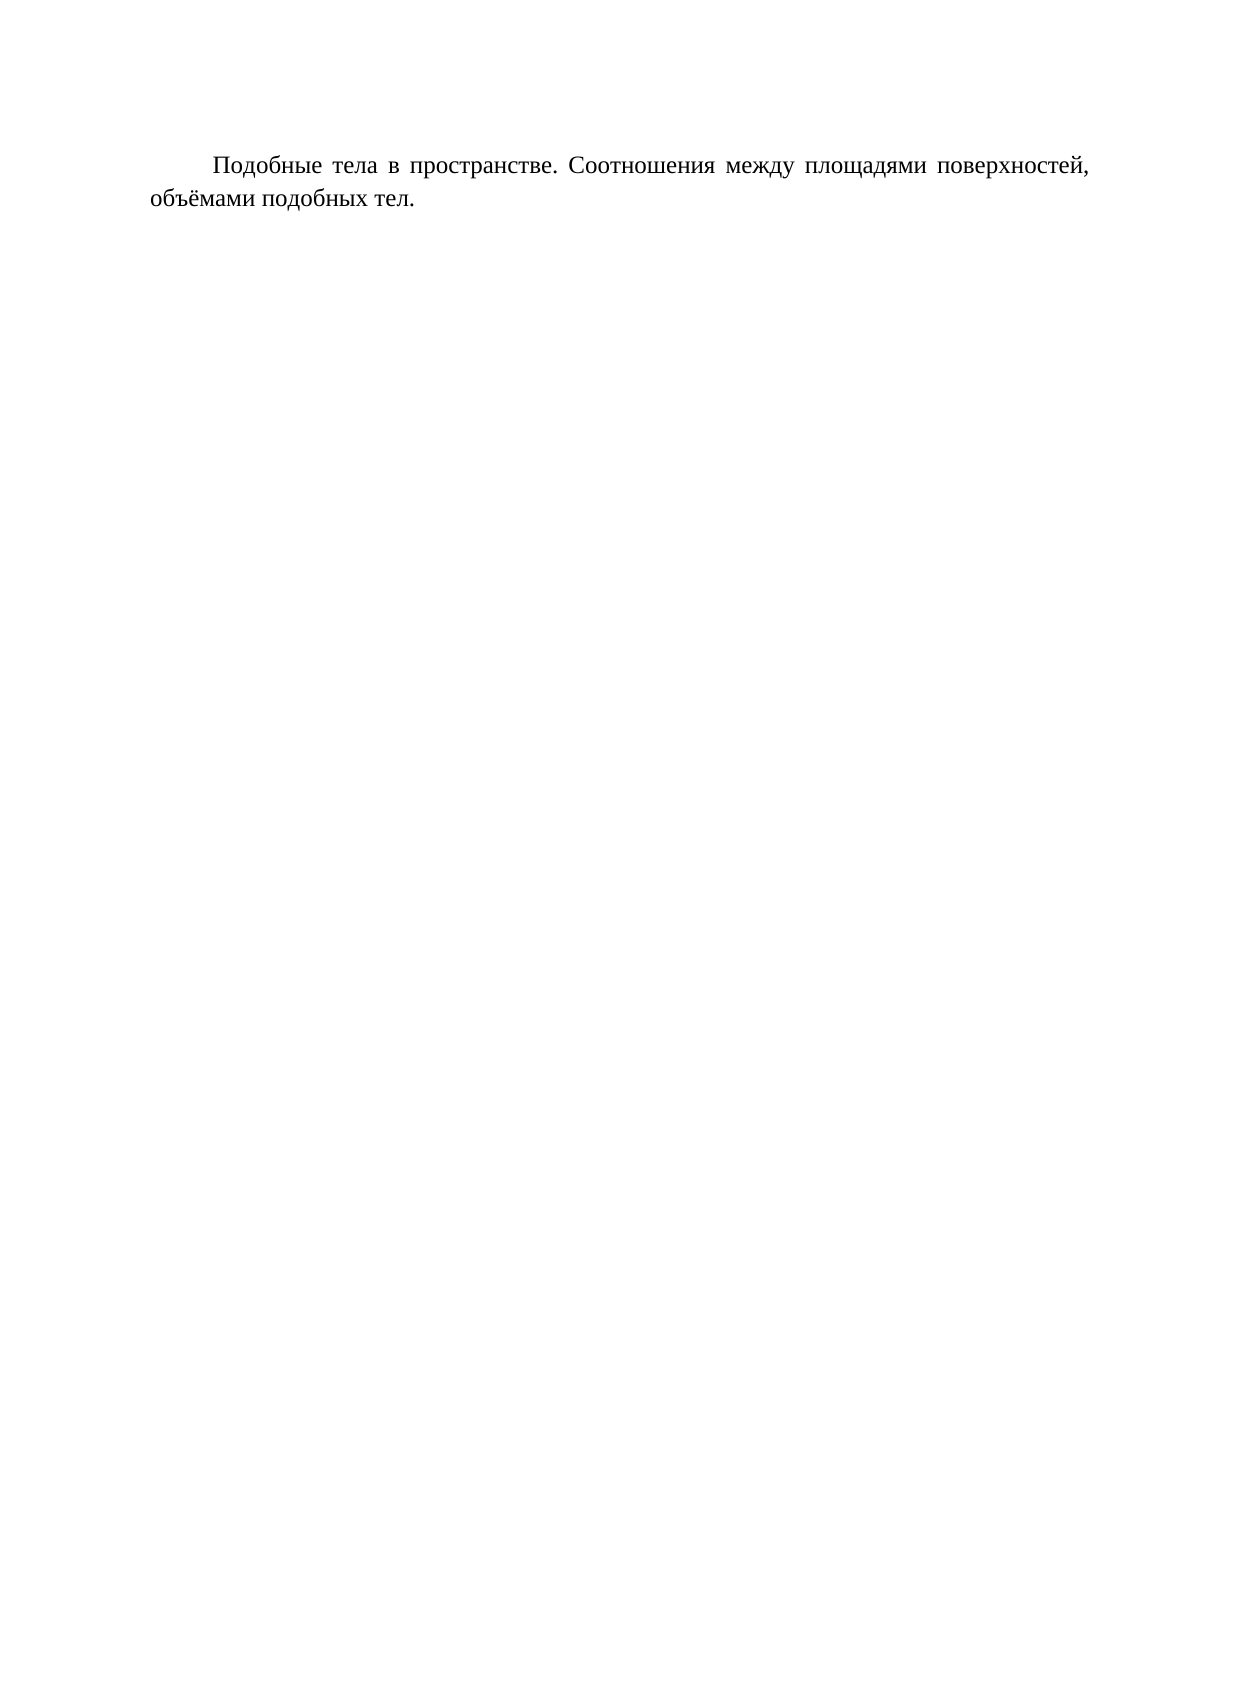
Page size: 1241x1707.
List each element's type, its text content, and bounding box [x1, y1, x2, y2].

text Подобные тела в пространстве. Соотношения между площадями поверхностей, объёмами подобных тел. [150, 150, 1090, 212]
